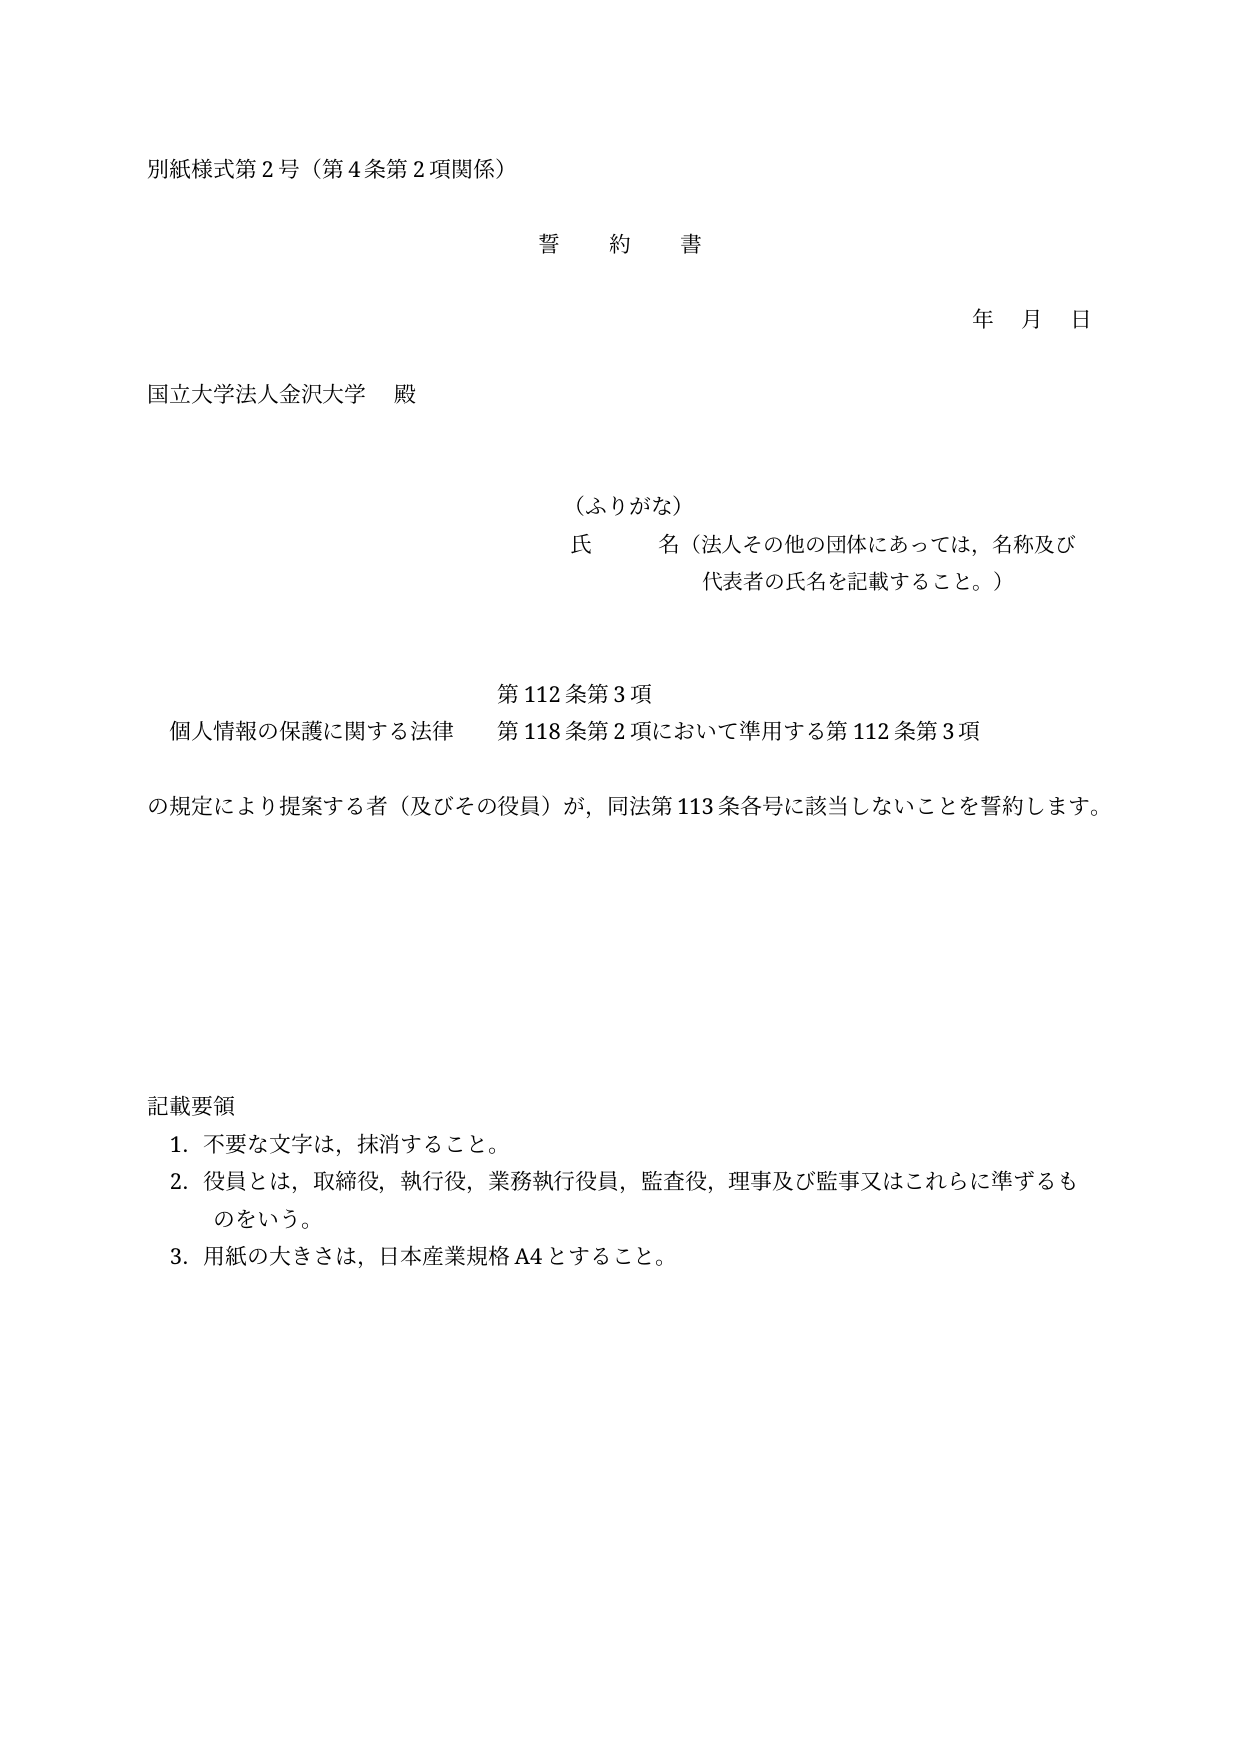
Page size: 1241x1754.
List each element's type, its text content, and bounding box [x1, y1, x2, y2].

text 第112条第3項 [148, 674, 1092, 712]
text 氏 名（法人その他の団体にあっては，名称及び代表者の氏名を記載すること。） [571, 524, 1092, 599]
text 誓 約 書 [148, 224, 1092, 262]
text の規定により提案する者（及びその役員）が，同法第113条各号に該当しないことを誓約します。 [148, 787, 1092, 824]
text 記載要領 [148, 1087, 1092, 1124]
text 国立大学法人金沢大学 殿 [148, 374, 1092, 412]
text 1．不要な文字は，抹消すること。 [148, 1124, 1092, 1162]
text 3．用紙の大きさは，日本産業規格A4とすること。 [148, 1237, 1092, 1274]
text 2．役員とは，取締役，執行役，業務執行役員，監査役，理事及び監事又はこれらに準ずるものをいう。 [169, 1162, 1092, 1237]
text 別紙様式第2号（第4条第2項関係） [148, 149, 1092, 187]
text 個人情報の保護に関する法律 第118条第2項において準用する第112条第3項 [169, 712, 1092, 749]
text （ふりがな） [148, 487, 1092, 524]
text 年 月 日 [148, 299, 1092, 337]
